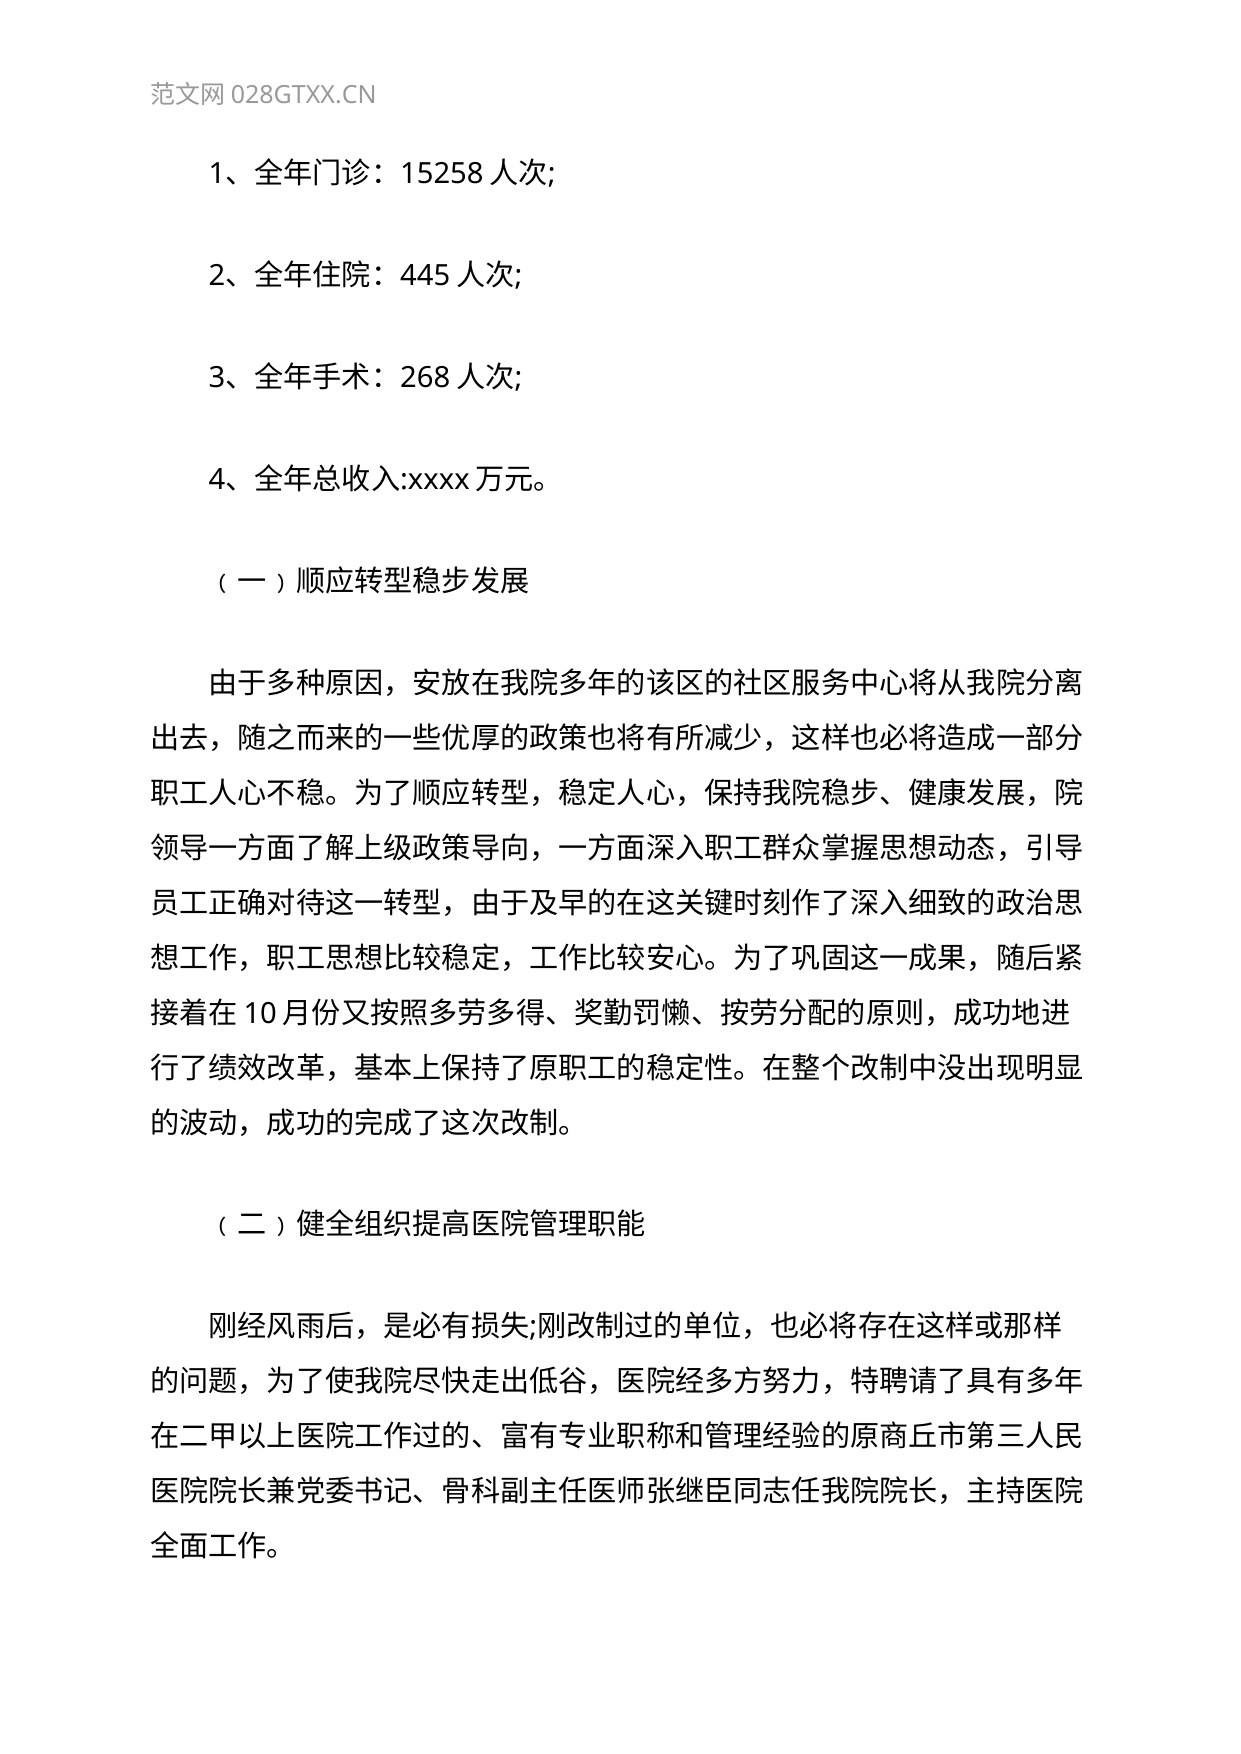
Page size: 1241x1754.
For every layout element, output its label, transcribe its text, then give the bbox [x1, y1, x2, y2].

text ﹙二﹚健全组织提高医院管理职能 [150, 1201, 1090, 1243]
text 1、全年门诊：15258人次; [150, 150, 1090, 192]
text 4、全年总收入:xxxx万元。 [150, 456, 1090, 498]
text 3、全年手术：268人次; [150, 354, 1090, 396]
text 2、全年住院：445人次; [150, 252, 1090, 294]
text 由于多种原因，安放在我院多年的该区的社区服务中心将从我院分离出去，随之而来的一些优厚的政策也将有所减少，这样也必将造成一部分职工人心不稳。为了顺应转型，稳定人心，保持我院稳步、健康发展，院领导一方面了解上级政策导向，一方面深入职工群众掌握思想动态，引导员工正确对待这一转型，由于及早的在这关键时刻作了深入细致的政治思想工作，职工思想比较稳定，工作比较安心。为了巩固这一成果，随后紧接着在10月份又按照多劳多得、奖勤罚懒、按劳分配的原则，成功地进行了绩效改革，基本上保持了原职工的稳定性。在整个改制中没出现明显的波动，成功的完成了这次改制。 [150, 660, 1090, 1141]
text 刚经风雨后，是必有损失;刚改制过的单位，也必将存在这样或那样的问题，为了使我院尽快走出低谷，医院经多方努力，特聘请了具有多年在二甲以上医院工作过的、富有专业职称和管理经验的原商丘市第三人民医院院长兼党委书记、骨科副主任医师张继臣同志任我院院长，主持医院全面工作。 [150, 1303, 1090, 1565]
text ﹙一﹚顺应转型稳步发展 [150, 558, 1090, 600]
